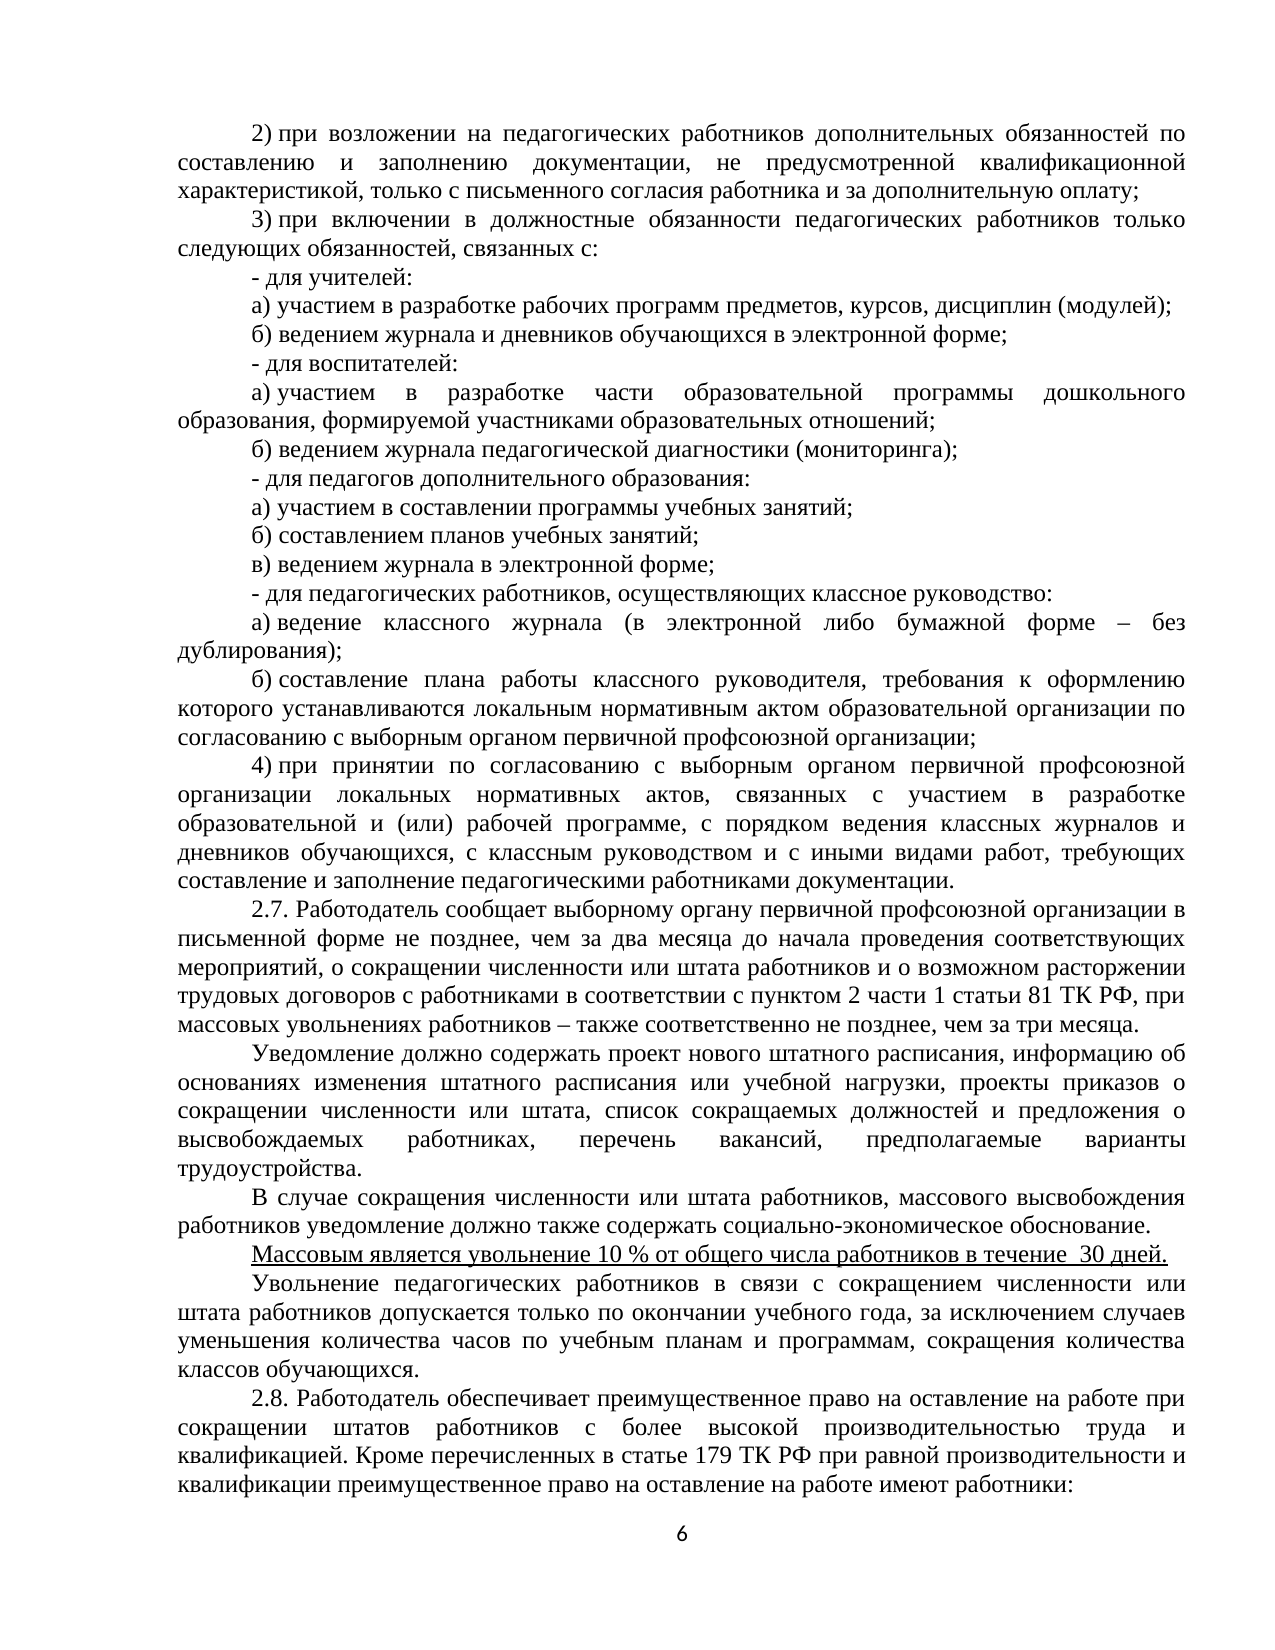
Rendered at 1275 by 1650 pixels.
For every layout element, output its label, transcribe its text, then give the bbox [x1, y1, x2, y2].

text - для педагогических работников, осуществляющих классное руководство: [177, 578, 1186, 607]
text 4) при принятии по согласованию с выборным органом первичной профсоюзной организации локальных нормативных актов, связанных с участием в разработке образовательной и (или) рабочей программе, с порядком ведения классных журналов и дневников обучающихся, с классным руководством и с иными видами работ, требующих составление и заполнение педагогическими работниками документации. [177, 751, 1186, 894]
text Увольнение педагогических работников в связи с сокращением численности или штата работников допускается только по окончании учебного года, за исключением случаев уменьшения количества часов по учебным планам и программам, сокращения количества классов обучающихся. [177, 1268, 1186, 1383]
text б) ведением журнала педагогической диагностики (мониторинга); [177, 434, 1186, 463]
text 2) при возложении на педагогических работников дополнительных обязанностей по составлению и заполнению документации, не предусмотренной квалификационной характеристикой, только с письменного согласия работника и за дополнительную оплату; [177, 118, 1186, 204]
text 3) при включении в должностные обязанности педагогических работников только следующих обязанностей, связанных с: [177, 204, 1186, 262]
text а) участием в составлении программы учебных занятий; [177, 492, 1186, 521]
text - для педагогов дополнительного образования: [177, 463, 1186, 492]
text б) ведением журнала и дневников обучающихся в электронной форме; [177, 319, 1186, 348]
text б) составлением планов учебных занятий; [177, 521, 1186, 549]
text а) ведение классного журнала (в электронной либо бумажной форме – без дублирования); [177, 607, 1186, 664]
text 2.8. Работодатель обеспечивает преимущественное право на оставление на работе при сокращении штатов работников с более высокой производительностью труда и квалификацией. Кроме перечисленных в статье 179 ТК РФ при равной производительности и квалификации преимущественное право на оставление на работе имеют работники: [177, 1383, 1186, 1498]
text Уведомление должно содержать проект нового штатного расписания, информацию об основаниях изменения штатного расписания или учебной нагрузки, проекты приказов о сокращении численности или штата, список сокращаемых должностей и предложения о высвобождаемых работниках, перечень вакансий, предполагаемые варианты трудоустройства. [177, 1038, 1186, 1182]
text в) ведением журнала в электронной форме; [177, 549, 1186, 578]
text В случае сокращения численности или штата работников, массового высвобождения работников уведомление должно также содержать социально-экономическое обоснование. [177, 1182, 1186, 1239]
text б) составление плана работы классного руководителя, требования к оформлению которого устанавливаются локальным нормативным актом образовательной организации по согласованию с выборным органом первичной профсоюзной организации; [177, 664, 1186, 751]
text а) участием в разработке рабочих программ предметов, курсов, дисциплин (модулей); [177, 291, 1186, 319]
text а) участием в разработке части образовательной программы дошкольного образования, формируемой участниками образовательных отношений; [177, 377, 1186, 434]
text Массовым является увольнение 10 % от общего числа работников в течение 30 дней. [177, 1239, 1186, 1268]
text - для воспитателей: [177, 348, 1186, 377]
text 2.7. Работодатель сообщает выборному органу первичной профсоюзной организации в письменной форме не позднее, чем за два месяца до начала проведения соответствующих мероприятий, о сокращении численности или штата работников и о возможном расторжении трудовых договоров с работниками в соответствии с пунктом 2 части 1 статьи 81 ТК РФ, при массовых увольнениях работников – также соответственно не позднее, чем за три месяца. [177, 894, 1186, 1038]
text - для учителей: [177, 262, 1186, 291]
